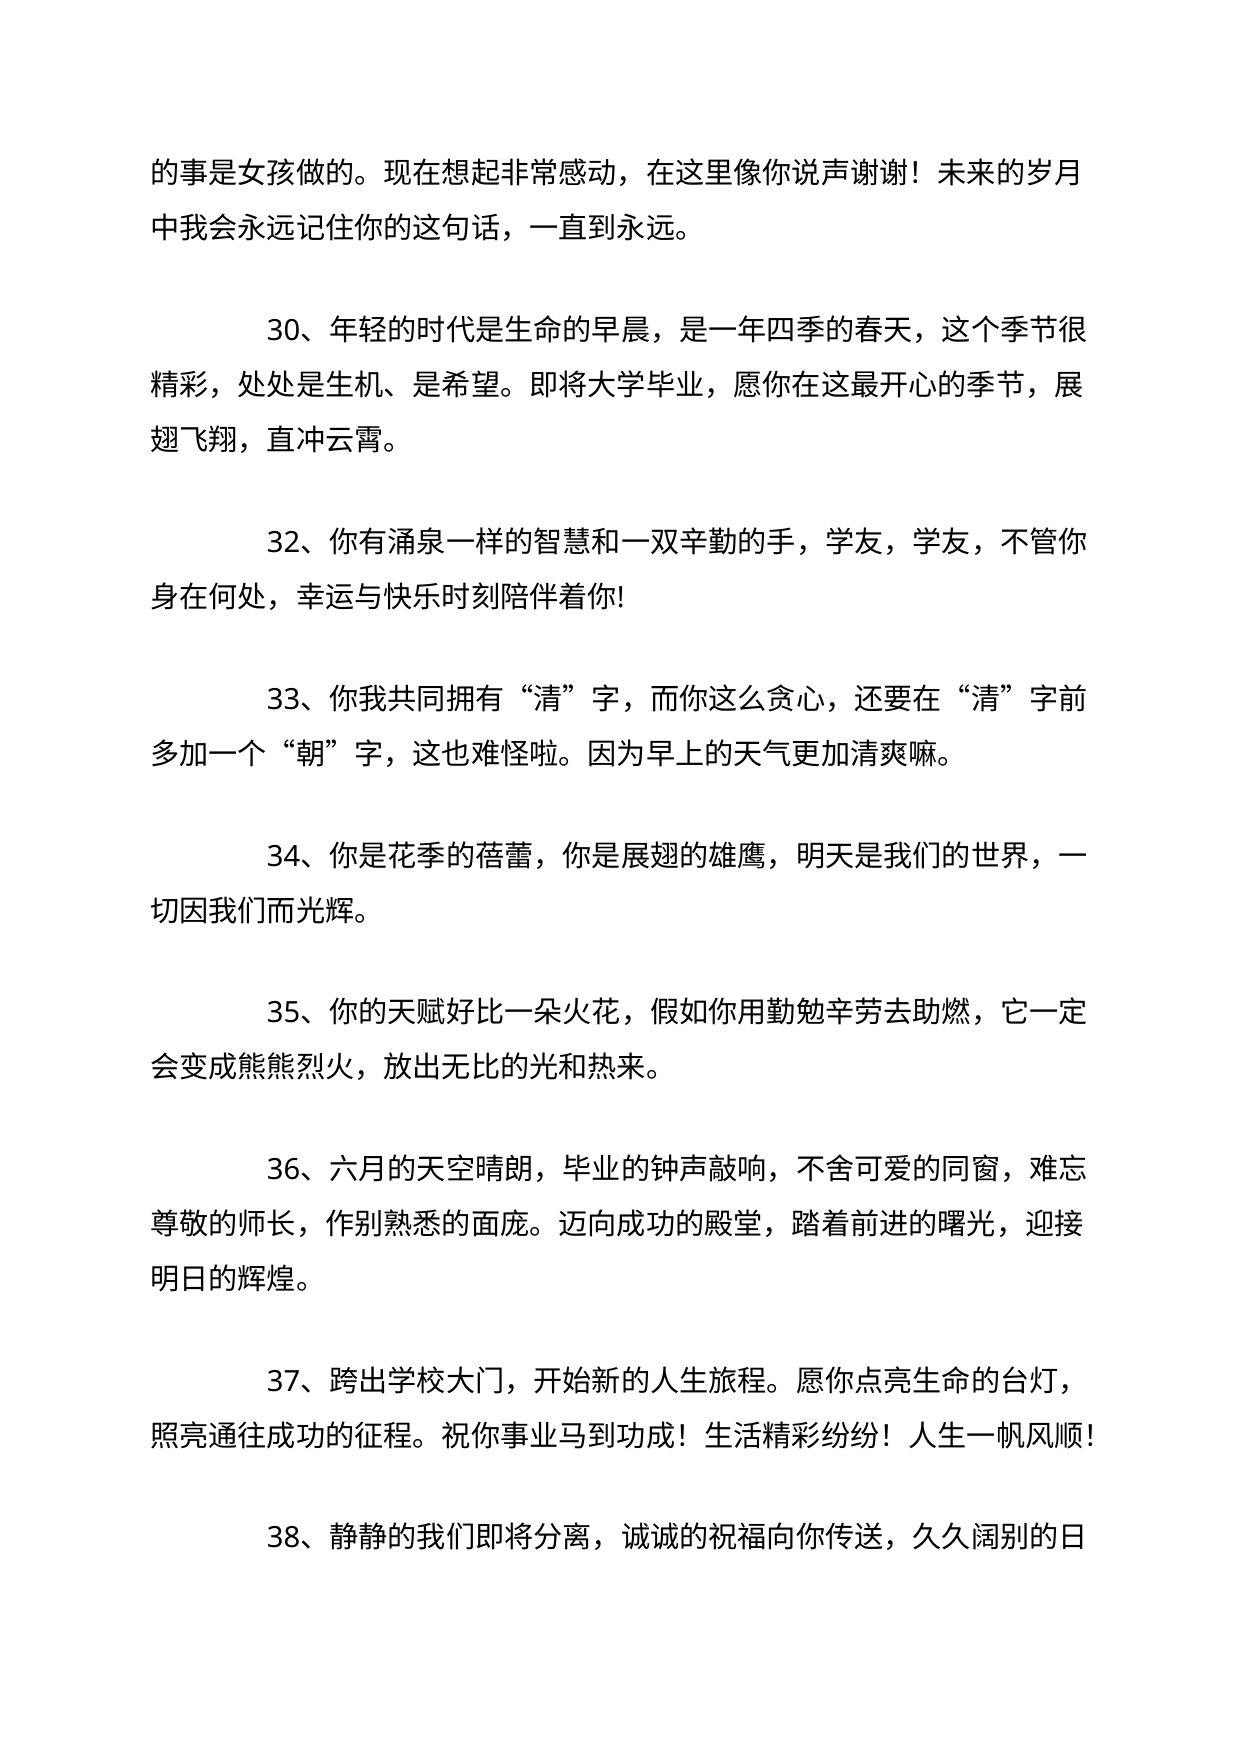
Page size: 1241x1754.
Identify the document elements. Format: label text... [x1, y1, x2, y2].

text 34、你是花季的蓓蕾，你是展翅的雄鹰，明天是我们的世界，一切因我们而光辉。 [150, 832, 1090, 929]
text 30、年轻的时代是生命的早晨，是一年四季的春天，这个季节很精彩，处处是生机、是希望。即将大学毕业，愿你在这最开心的季节，展翅飞翔，直冲云霄。 [150, 307, 1090, 459]
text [150, 1514, 1090, 1556]
text 37、跨出学校大门，开始新的人生旅程。愿你点亮生命的台灯，照亮通往成功的征程。祝你事业马到功成！生活精彩纷纷！人生一帆风顺！ [150, 1357, 1090, 1454]
text 32、你有涌泉一样的智慧和一双辛勤的手，学友，学友，不管你身在何处，幸运与快乐时刻陪伴着你! [150, 518, 1090, 616]
text 35、你的天赋好比一朵火花，假如你用勤勉辛劳去助燃，它一定会变成熊熊烈火，放出无比的光和热来。 [150, 989, 1090, 1086]
text 33、你我共同拥有“清”字，而你这么贪心，还要在“清”字前多加一个“朝”字，这也难怪啦。因为早上的天气更加清爽嘛。 [150, 675, 1090, 773]
text 36、六月的天空晴朗，毕业的钟声敲响，不舍可爱的同窗，难忘尊敬的师长，作别熟悉的面庞。迈向成功的殿堂，踏着前进的曙光，迎接明日的辉煌。 [150, 1146, 1090, 1298]
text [150, 150, 1090, 247]
